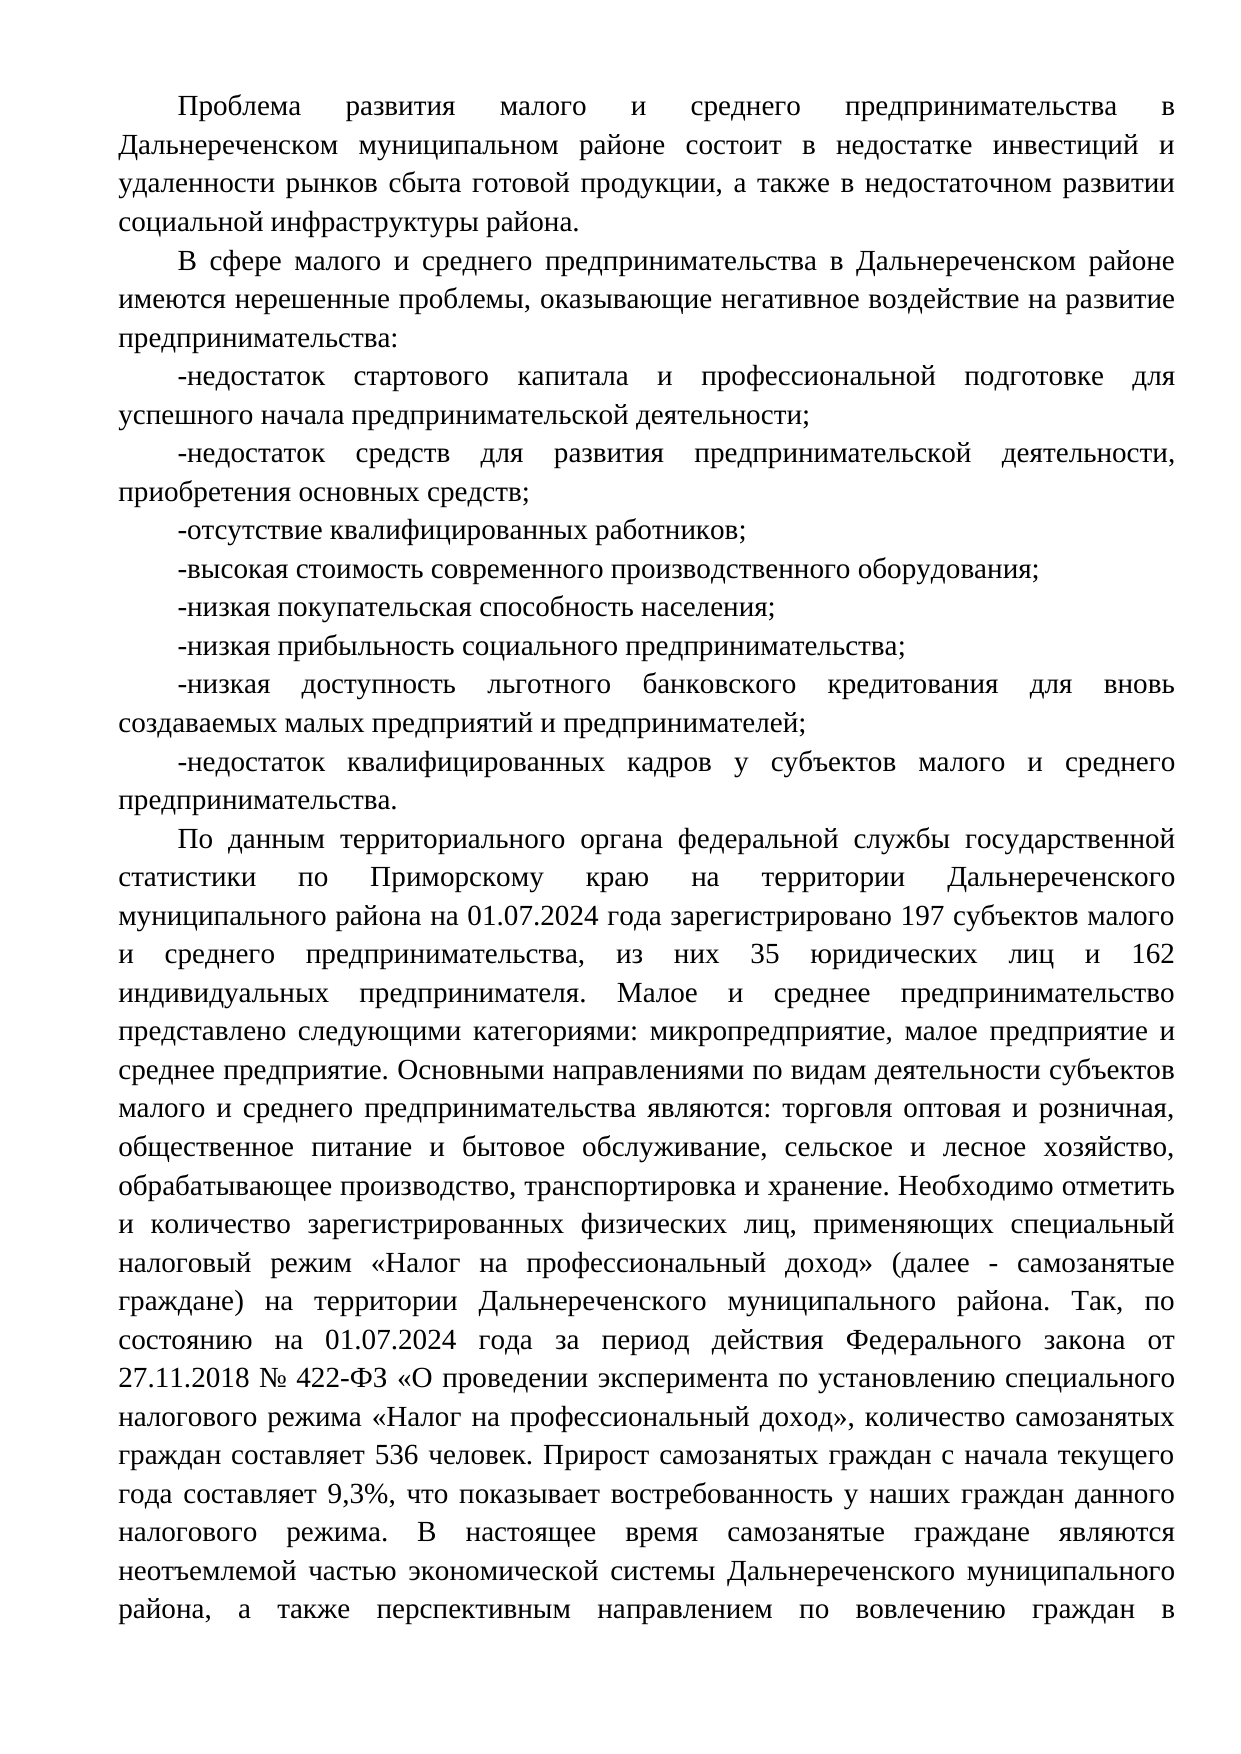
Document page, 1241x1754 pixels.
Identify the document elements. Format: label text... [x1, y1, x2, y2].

text -низкая доступность льготного банковского кредитования для вновь создаваемых малых предприятий и предпринимателей; [118, 667, 1176, 739]
text -низкая прибыльность социального предпринимательства; [118, 628, 1176, 662]
text В сфере малого и среднего предпринимательства в Дальнереченском районе имеются нерешенные проблемы, оказывающие негативное воздействие на развитие предпринимательства: [118, 243, 1176, 353]
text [118, 821, 1176, 1625]
text -высокая стоимость современного производственного оборудования; [118, 551, 1176, 584]
text -низкая покупательская способность населения; [118, 589, 1176, 623]
text -недостаток стартового капитала и профессиональной подготовке для успешного начала предпринимательской деятельности; [118, 358, 1176, 430]
text -отсутствие квалифицированных работников; [118, 512, 1176, 546]
text Проблема развития малого и среднего предпринимательства в Дальнереченском муниципальном районе состоит в недостатке инвестиций и удаленности рынков сбыта готовой продукции, а также в недостаточном развитии социальной инфраструктуры района. [118, 88, 1176, 238]
text -недостаток средств для развития предпринимательской деятельности, приобретения основных средств; [118, 435, 1176, 507]
text -недостаток квалифицированных кадров у субъектов малого и среднего предпринимательства. [118, 744, 1176, 816]
